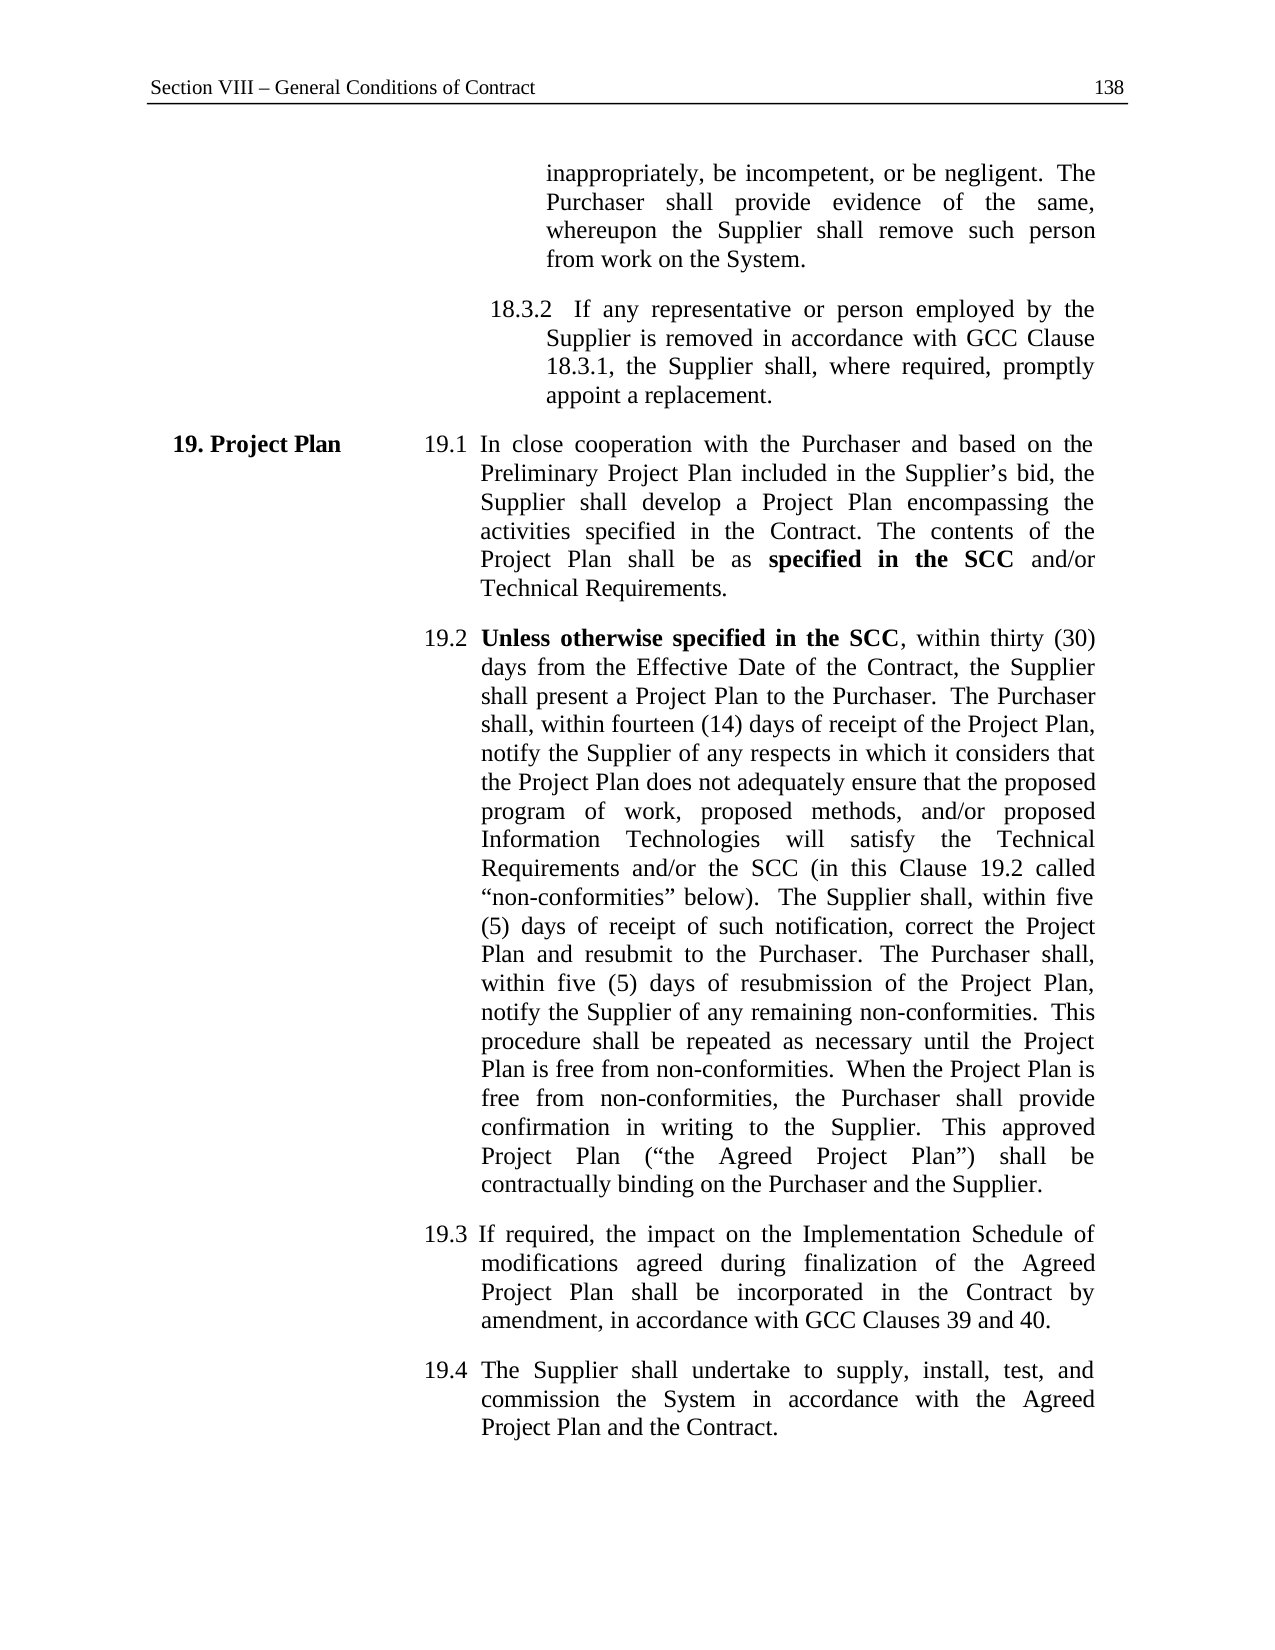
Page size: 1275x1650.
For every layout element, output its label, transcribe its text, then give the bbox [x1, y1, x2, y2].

list If required, the impact on the Implementation Schedule of modifications agreed during finalization of the Agreed Project Plan shall be incorporated in the Contract by amendment, in accordance with GCC Clauses 39 and 40. [424, 1219, 1096, 1334]
text inappropriately, be incompetent, or be negligent. The Purchaser shall provide evidence of the same, whereupon the Supplier shall remove such person from work on the System. [546, 158, 1095, 273]
text (5) days of receipt of such notification, correct the Project Plan and resubmit to the Purchaser. The Purchaser shall, within five (5) days of resubmission of the Project Plan, notify the Supplier of any remaining non-conformities. This procedure shall be repeated as necessary until the Project Plan is free from non-conformities. When the Project Plan is free from non-conformities, the Purchaser shall provide confirmation in writing to the Supplier. This approved Project Plan (“the Agreed Project Plan”) shall be contractually binding on the Purchaser and the Supplier. [481, 911, 1095, 1198]
list Project Plan 19.1 In close cooperation with the Purchaser and based on the [172, 429, 1214, 458]
text Preliminary Project Plan included in the Supplier’s bid, the Supplier shall develop a Project Plan encompassing the activities specified in the Contract. The contents of the Project Plan shall be as specified in the SCC and/or Technical Requirements. [480, 458, 1095, 602]
list Unless otherwise specified in the SCC, within thirty (30) days from the Effective Date of the Contract, the Supplier shall present a Project Plan to the Purchaser. The Purchaser shall, within fourteen (14) days of receipt of the Project Plan, notify the Supplier of any respects in which it considers that the Project Plan does not adequately ensure that the proposed program of work, proposed methods, and/or proposed Information Technologies will satisfy the Technical Requirements and/or the SCC (in this Clause 19.2 called “non-conformities” below). The Supplier shall, within five [424, 623, 1096, 911]
list The Supplier shall undertake to supply, install, test, and commission the System in accordance with the Agreed Project Plan and the Contract. [424, 1355, 1095, 1441]
list If any representative or person employed by the Supplier is removed in accordance with GCC Clause 18.3.1, the Supplier shall, where required, promptly appoint a replacement. [489, 294, 1095, 409]
